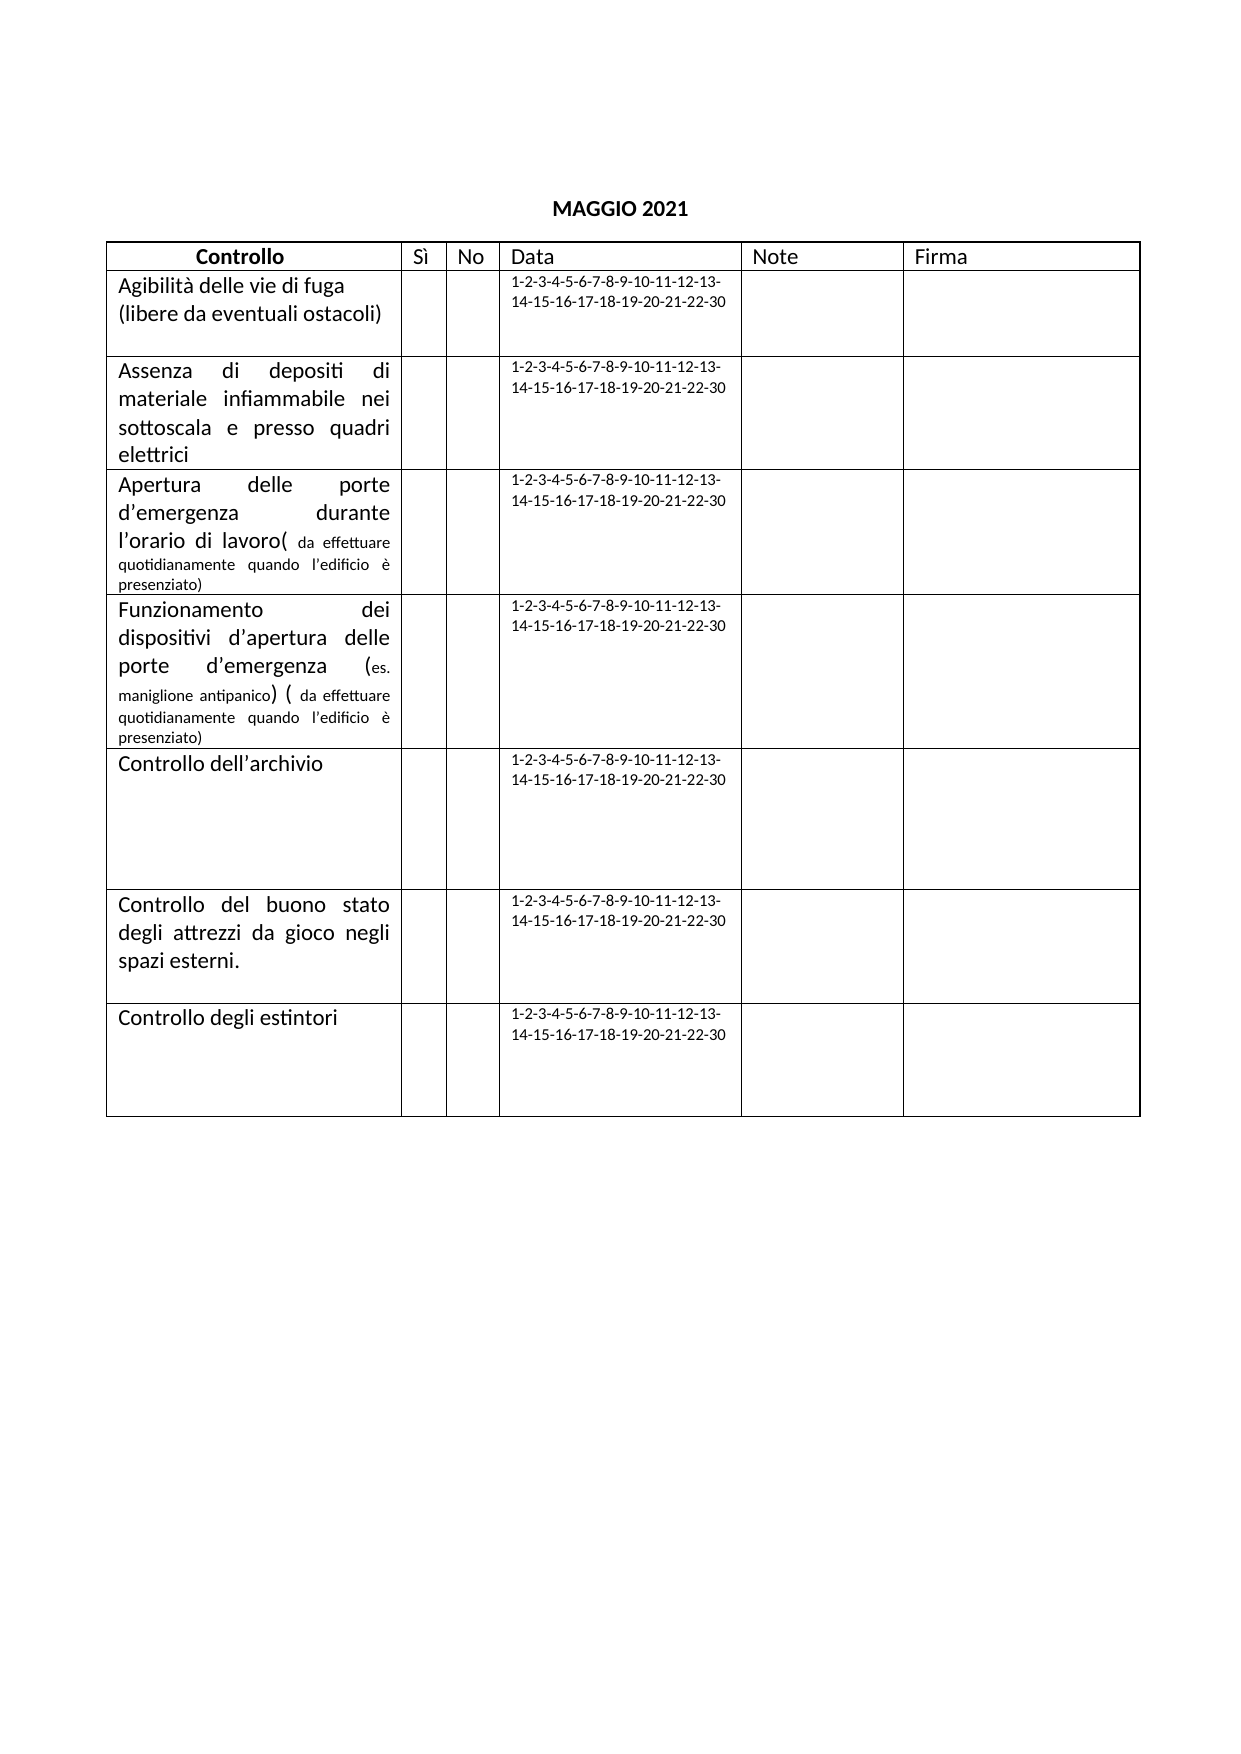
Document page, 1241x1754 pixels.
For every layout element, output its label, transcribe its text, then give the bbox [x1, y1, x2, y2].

table_cell [447, 357, 499, 469]
table_cell [904, 595, 1139, 748]
table_header Firma [904, 243, 1139, 270]
table_cell 1-2-3-4-5-6-7-8-9-10-11-12-13-14-15-16-17-18-19-20-21-22-30 [500, 271, 741, 356]
text MAGGIO 2021 [118, 194, 1122, 222]
table_cell [402, 890, 446, 1002]
table_cell Controllo dell’archivio [107, 749, 401, 889]
table_header Note [742, 243, 903, 270]
table_cell 1-2-3-4-5-6-7-8-9-10-11-12-13-14-15-16-17-18-19-20-21-22-30 [500, 749, 741, 889]
table_cell [904, 749, 1139, 889]
table_cell [447, 890, 499, 1002]
table_cell [402, 271, 446, 356]
table_cell [402, 470, 446, 594]
table_cell Controllo del buono stato degli attrezzi da gioco negli spazi esterni. [107, 890, 401, 1002]
table_cell [447, 595, 499, 748]
table_cell 1-2-3-4-5-6-7-8-9-10-11-12-13-14-15-16-17-18-19-20-21-22-30 [500, 890, 741, 1002]
table_cell 1-2-3-4-5-6-7-8-9-10-11-12-13-14-15-16-17-18-19-20-21-22-30 [500, 470, 741, 594]
table_cell 1-2-3-4-5-6-7-8-9-10-11-12-13-14-15-16-17-18-19-20-21-22-30 [500, 1004, 741, 1116]
table_cell [402, 357, 446, 469]
table_cell [447, 1004, 499, 1116]
table_header No [447, 243, 499, 270]
table_cell [904, 890, 1139, 1002]
table_cell Funzionamento dei dispositivi d’apertura delle porte d’emergenza (es. maniglione antipanico) ( da effettuare quotidianamente quando l’edificio è presenziato) [107, 595, 401, 748]
table_cell [742, 271, 903, 356]
table_cell [742, 1004, 903, 1116]
table_header Sì [402, 243, 446, 270]
table_cell Controllo degli estintori [107, 1004, 401, 1116]
table_cell [742, 595, 903, 748]
table_cell 1-2-3-4-5-6-7-8-9-10-11-12-13-14-15-16-17-18-19-20-21-22-30 [500, 595, 741, 748]
table_cell [402, 749, 446, 889]
table_cell [447, 271, 499, 356]
table_cell [904, 357, 1139, 469]
table_cell [402, 595, 446, 748]
table_header Controllo [107, 243, 401, 270]
table_cell [447, 749, 499, 889]
table_cell Assenza di depositi di materiale infiammabile nei sottoscala e presso quadri elettrici [107, 357, 401, 469]
table_cell [402, 1004, 446, 1116]
table_cell [742, 749, 903, 889]
table_cell [904, 271, 1139, 356]
table_cell [904, 470, 1139, 594]
table_cell Agibilità delle vie di fuga (libere da eventuali ostacoli) [107, 271, 401, 356]
table_header Data [500, 243, 741, 270]
table_cell 1-2-3-4-5-6-7-8-9-10-11-12-13-14-15-16-17-18-19-20-21-22-30 [500, 357, 741, 469]
table_cell [742, 470, 903, 594]
table_cell [742, 357, 903, 469]
table_cell [447, 470, 499, 594]
table_cell [742, 890, 903, 1002]
table_cell Apertura delle porte d’emergenza durante l’orario di lavoro( da effettuare quotidianamente quando l’edificio è presenziato) [107, 470, 401, 594]
table_cell [904, 1004, 1139, 1116]
